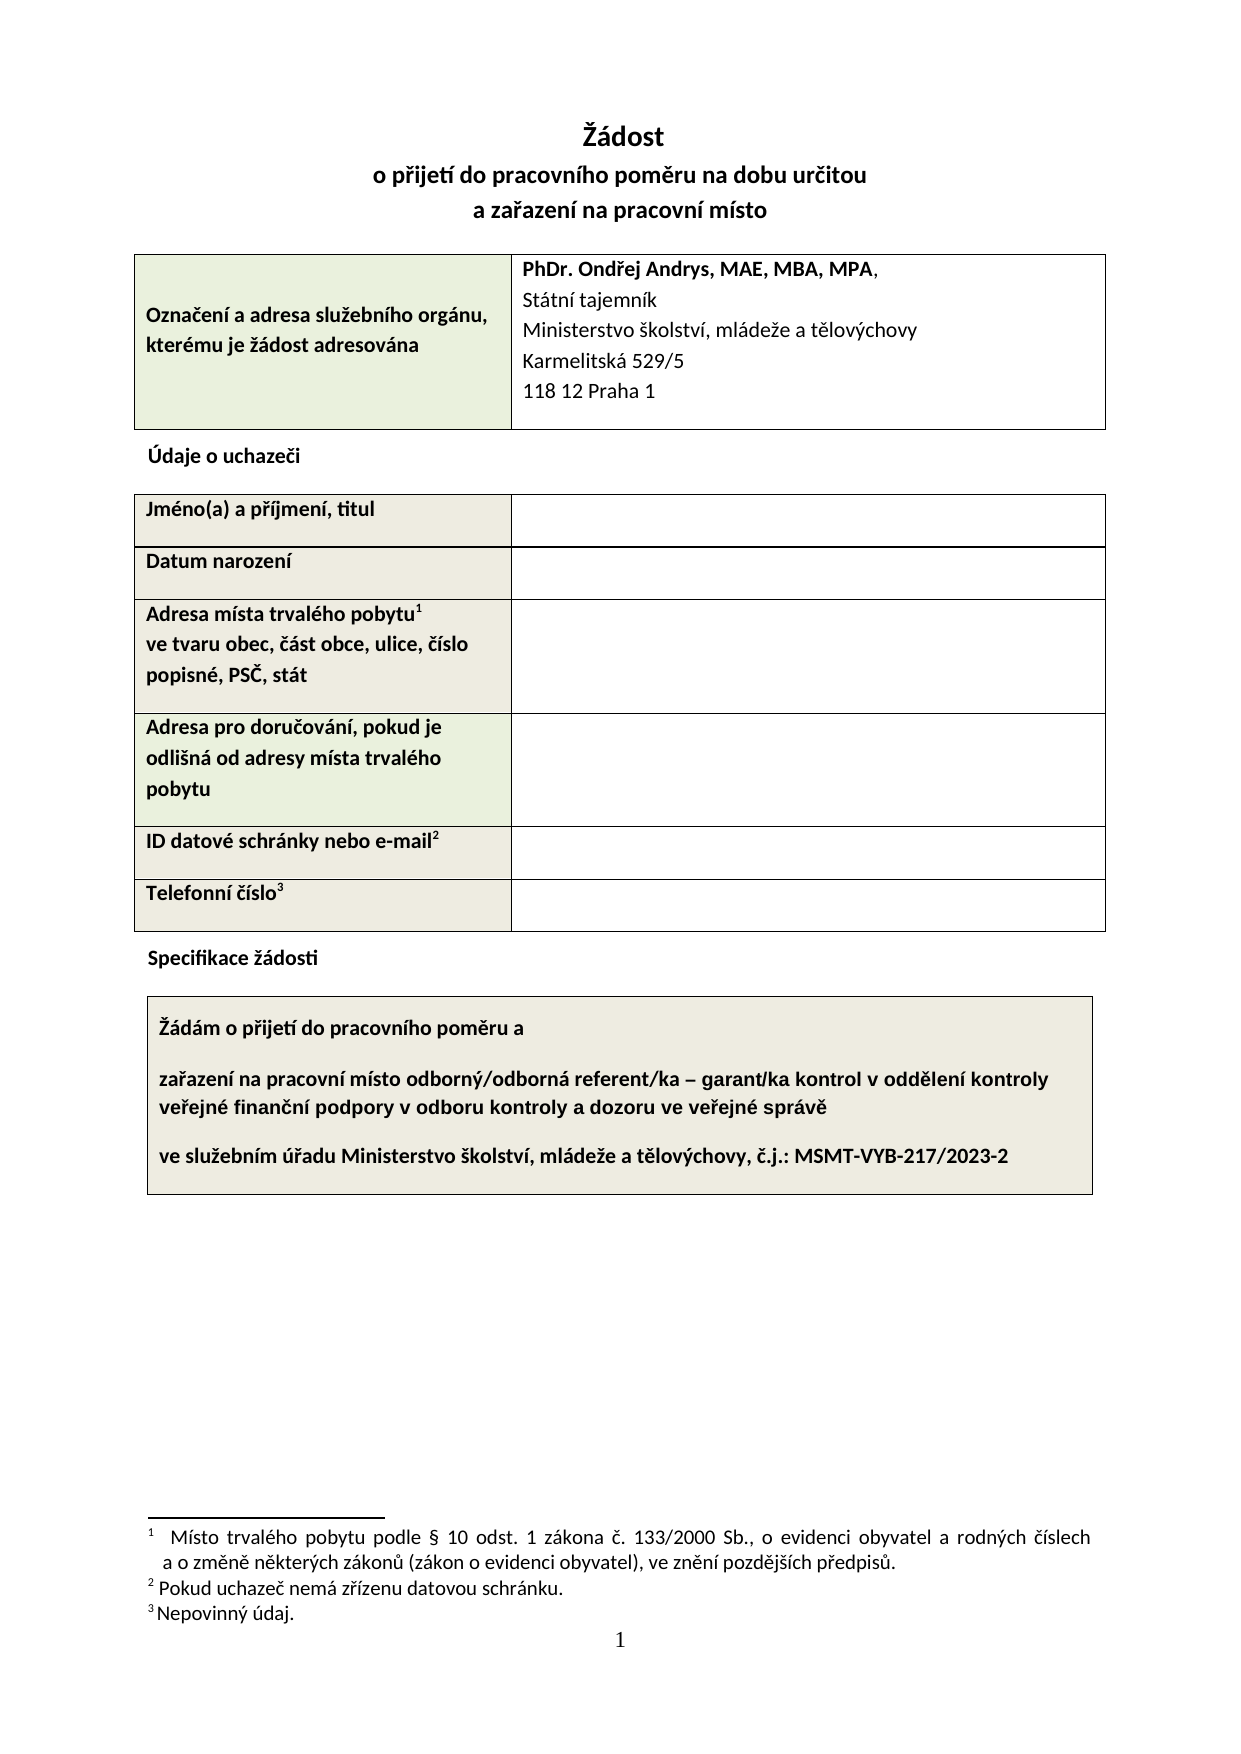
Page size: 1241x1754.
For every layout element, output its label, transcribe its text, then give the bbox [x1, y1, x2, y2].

table_cell [512, 600, 1105, 712]
text o přijetí do pracovního poměru na dobu určitou [148, 159, 1092, 189]
table_header Jméno(a) a příjmení, titul [135, 495, 511, 546]
table_header Žádám o přijetí do pracovního poměru a zařazení na pracovní místo odborný/odborná referent/ka – garant/ka kontrol v oddělení kontroly veřejné finanční podpory v odboru kontroly a dozoru ve veřejné správě ve služebním úřadu Ministerstvo školství, mládeže a tělovýchovy, č.j.: MSMT-VYB-217/2023-2 [148, 997, 1092, 1194]
table_header Označení a adresa služebního orgánu, kterému je žádost adresována [135, 255, 511, 429]
table_cell [512, 880, 1105, 931]
table_header [512, 495, 1105, 546]
text Žádost [148, 118, 1092, 154]
table_header PhDr. Ondřej Andrys, MAE, MBA, MPA, Státní tajemník Ministerstvo školství, mládeže a tělovýchovy Karmelitská 529/5 118 12 Praha 1 [512, 255, 1105, 429]
table_cell Telefonní číslo [135, 880, 511, 931]
table_cell Datum narození [135, 548, 511, 599]
table_cell ID datové schránky nebo e-mail [135, 827, 511, 878]
text Údaje o uchazeči [148, 442, 1092, 469]
text a zařazení na pracovní místo [148, 194, 1092, 224]
table_cell Adresa místa trvalého pobytu ve tvaru obec, část obce, ulice, číslo popisné, PSČ, stát [135, 600, 511, 712]
table_cell [512, 548, 1105, 599]
table_cell [512, 827, 1105, 878]
text Specifikace žádosti [148, 944, 1092, 971]
table_cell [512, 714, 1105, 826]
table_cell Adresa pro doručování, pokud je odlišná od adresy místa trvalého pobytu [135, 714, 511, 826]
